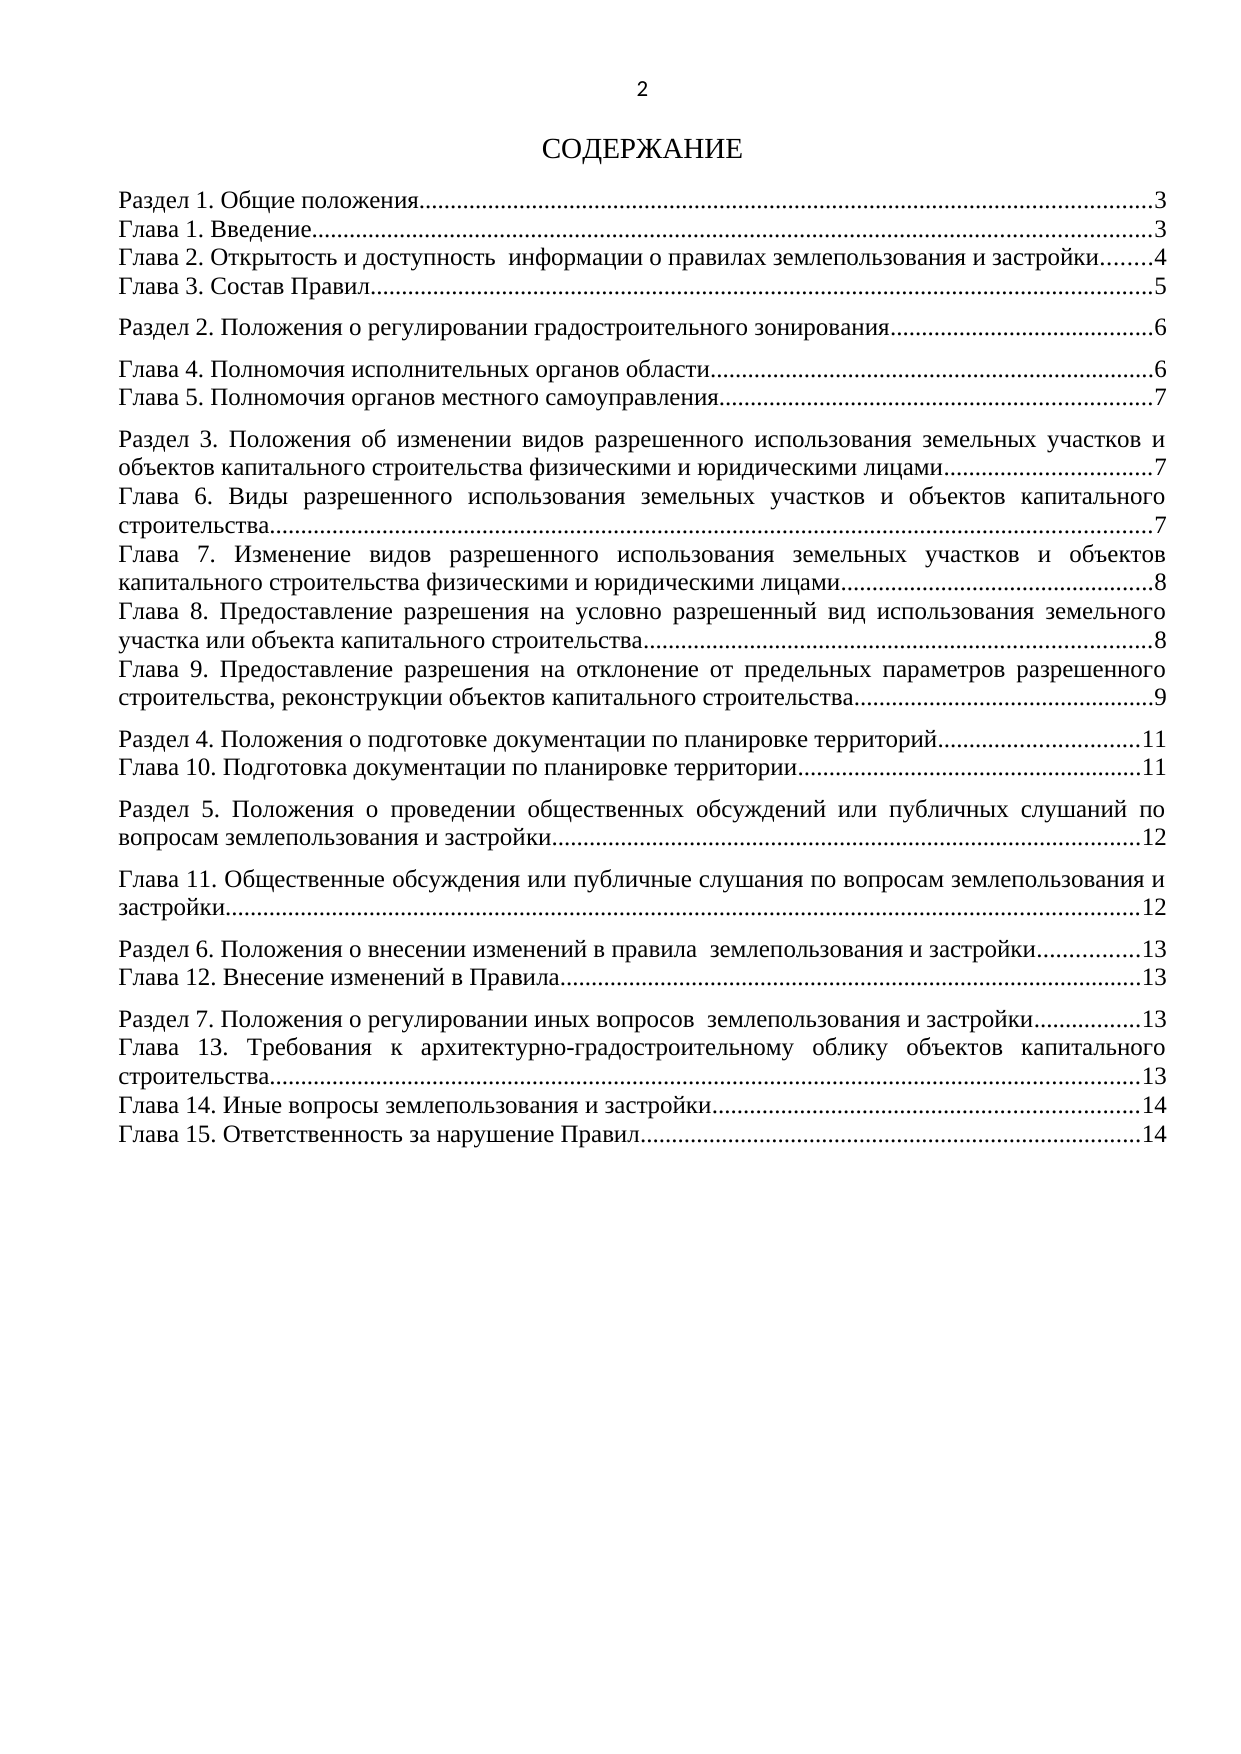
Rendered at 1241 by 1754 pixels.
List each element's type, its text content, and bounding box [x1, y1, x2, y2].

text Глава 9. Предоставление разрешения на отклонение от предельных параметров разрешенного строительства, реконструкции объектов капитального строительства 9 [118, 654, 1167, 711]
text Глава 7. Изменение видов разрешенного использования земельных участков и объектов капитального строительства физическими и юридическими лицами 8 [118, 539, 1167, 596]
text СОДЕРЖАНИЕ [118, 131, 1167, 165]
text Глава 3. Состав Правил 5 [118, 271, 1167, 300]
text Глава 2. Открытость и доступность информации о правилах землепользования и застройки 4 [118, 242, 1167, 271]
text Глава 8. Предоставление разрешения на условно разрешенный вид использования земельного участка или объекта капитального строительства 8 [118, 596, 1167, 654]
text Раздел 5. Положения о проведении общественных обсуждений или публичных слушаний по вопросам землепользования и застройки 12 [118, 794, 1167, 851]
text Глава 14. Иные вопросы землепользования и застройки 14 [118, 1090, 1167, 1119]
text Глава 12. Внесение изменений в Правила 13 [118, 962, 1167, 991]
text Глава 6. Виды разрешенного использования земельных участков и объектов капитального строительства 7 [118, 481, 1167, 539]
text Глава 11. Общественные обсуждения или публичные слушания по вопросам землепользования и застройки 12 [118, 864, 1167, 921]
text Раздел 4. Положения о подготовке документации по планировке территорий 11 [118, 724, 1167, 752]
text Глава 1. Введение 3 [118, 214, 1167, 242]
text Глава 4. Полномочия исполнительных органов области 6 [118, 354, 1167, 382]
text Раздел 7. Положения о регулировании иных вопросов землепользования и застройки 13 [118, 1004, 1167, 1032]
text Глава 10. Подготовка документации по планировке территории 11 [118, 752, 1167, 781]
text Раздел 6. Положения о внесении изменений в правила землепользования и застройки 13 [118, 934, 1167, 962]
text Раздел 2. Положения о регулировании градостроительного зонирования 6 [118, 312, 1167, 341]
text Глава 15. Ответственность за нарушение Правил 14 [118, 1119, 1167, 1147]
text Глава 13. Требования к архитектурно-градостроительному облику объектов капитального строительства 13 [118, 1032, 1167, 1090]
text Раздел 1. Общие положения 3 [118, 185, 1167, 214]
text Раздел 3. Положения об изменении видов разрешенного использования земельных участков и объектов капитального строительства физическими и юридическими лицами 7 [118, 424, 1167, 481]
text Глава 5. Полномочия органов местного самоуправления 7 [118, 382, 1167, 411]
